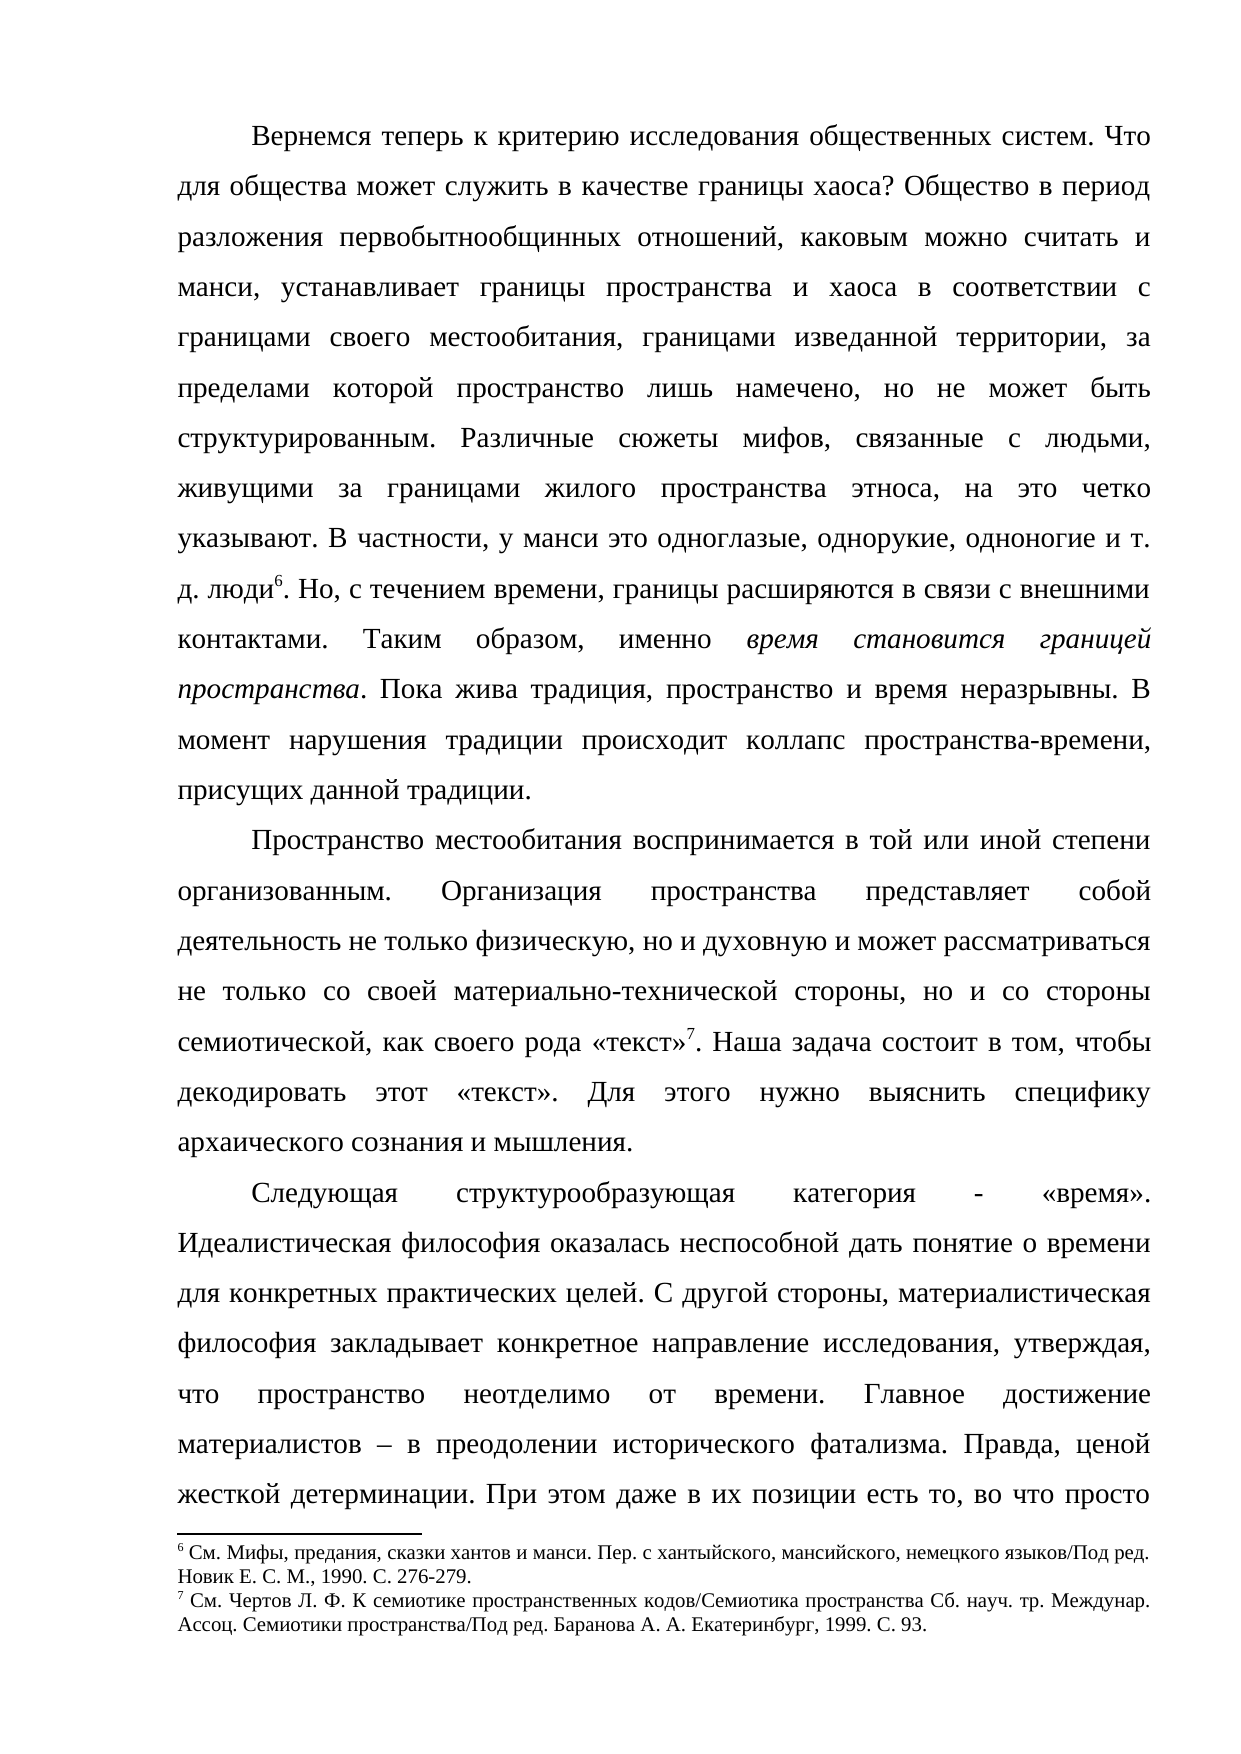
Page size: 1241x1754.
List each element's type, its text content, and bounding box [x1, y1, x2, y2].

text Пространство местообитания воспринимается в той или иной степени организованным. Организация пространства представляет собой деятельность не только физическую, но и духовную и может рассматриваться не только со своей материально-технической стороны, но и со стороны семиотической, как своего рода «текст». Наша задача состоит в том, чтобы декодировать этот «текст». Для этого нужно выяснить специфику архаического сознания и мышления. [177, 822, 1152, 1158]
text Вернемся теперь к критерию исследования общественных систем. Что для общества может служить в качестве границы хаоса? Общество в период разложения первобытнообщинных отношений, каковым можно считать и манси, устанавливает границы пространства и хаоса в соответствии с границами своего местообитания, границами изведанной территории, за пределами которой пространство лишь намечено, но не может быть структурированным. Различные сюжеты мифов, связанные с людьми, живущими за границами жилого пространства этноса, на это четко указывают. В частности, у манси это одноглазые, однорукие, одноногие и т. д. люди. Но, с течением времени, границы расширяются в связи с внешними контактами. Таким образом, именно время становится границей пространства. Пока жива традиция, пространство и время неразрывны. В момент нарушения традиции происходит коллапс пространства-времени, присущих данной традиции. [177, 118, 1152, 806]
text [177, 1175, 1152, 1510]
